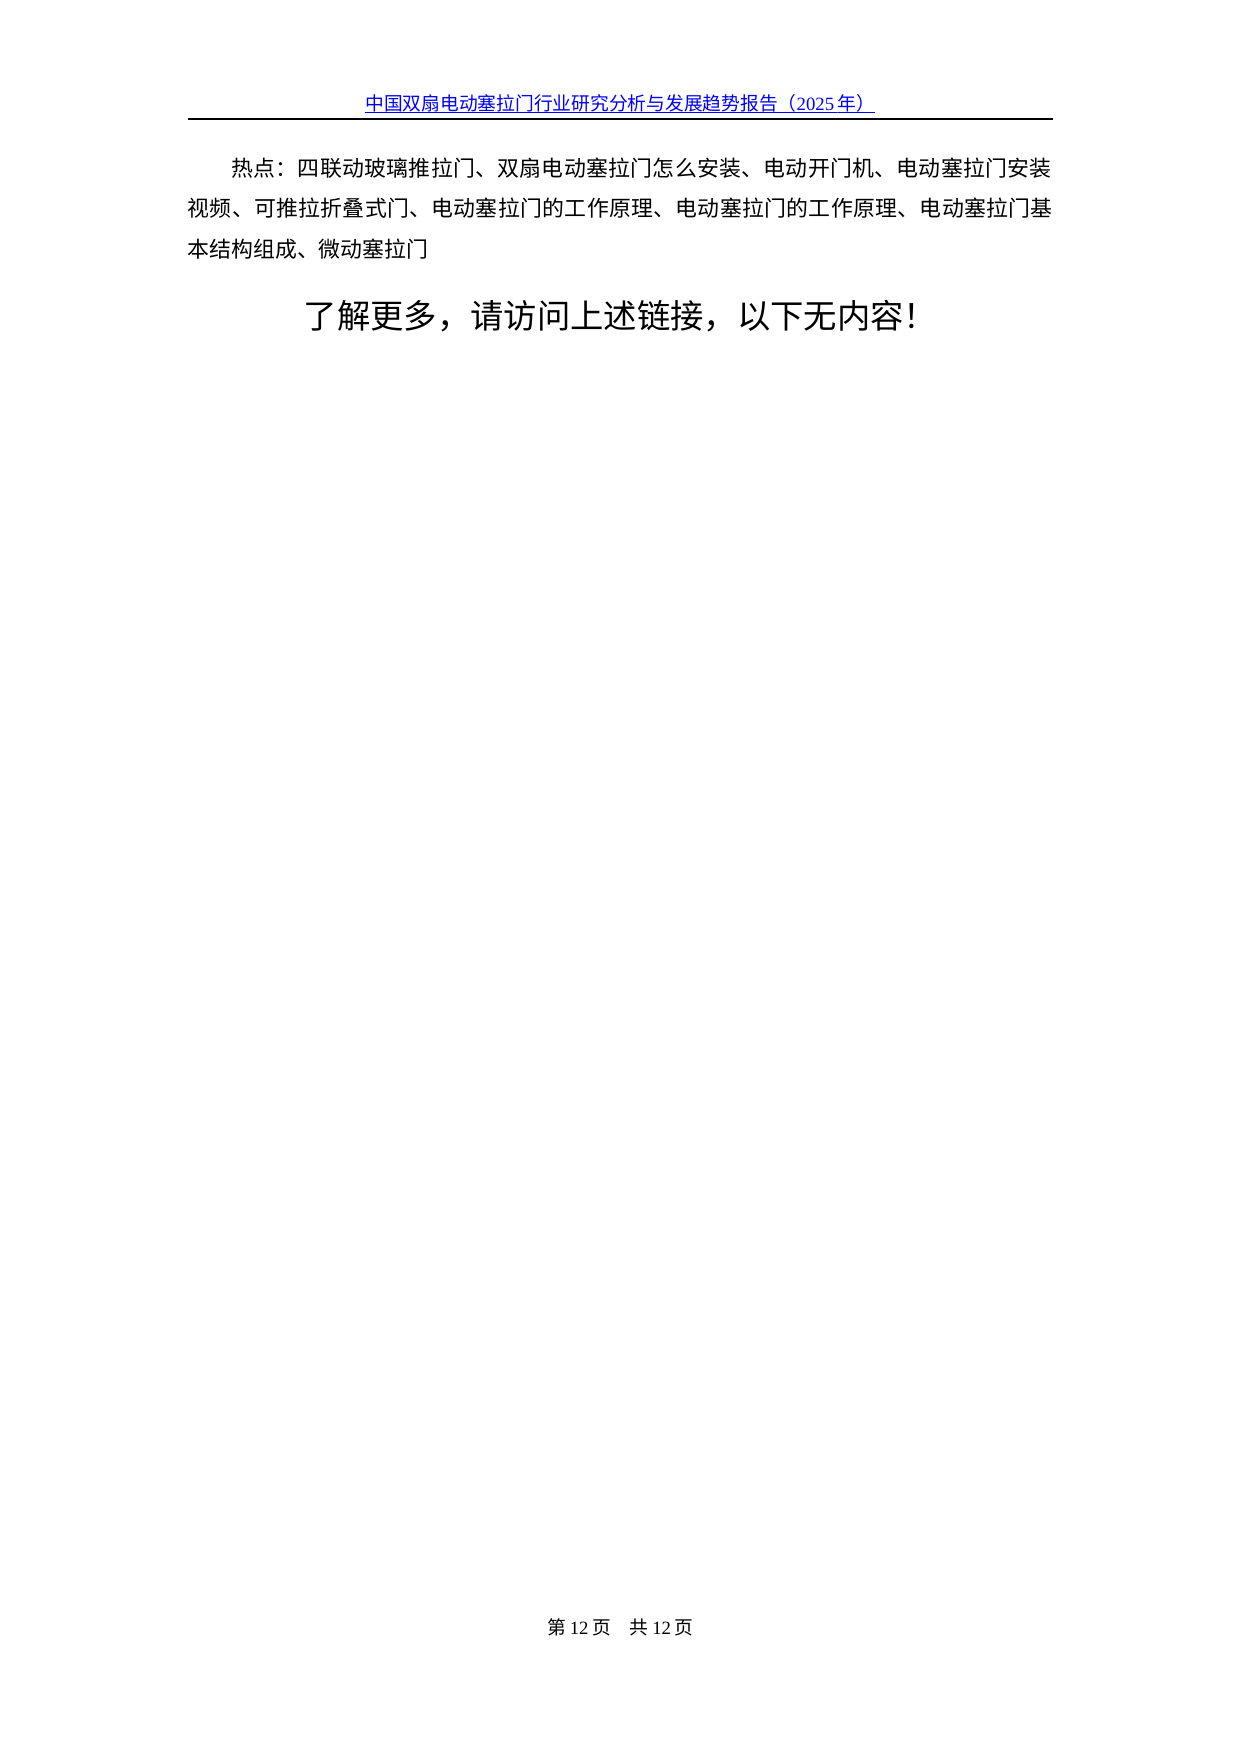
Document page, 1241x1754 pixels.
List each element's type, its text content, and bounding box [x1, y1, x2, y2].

title 了解更多，请访问上述链接，以下无内容！ [187, 282, 1053, 347]
text 热点：四联动玻璃推拉门、双扇电动塞拉门怎么安装、电动开门机、电动塞拉门安装视频、可推拉折叠式门、电动塞拉门的工作原理、电动塞拉门的工作原理、电动塞拉门基本结构组成、微动塞拉门 [187, 150, 1053, 264]
